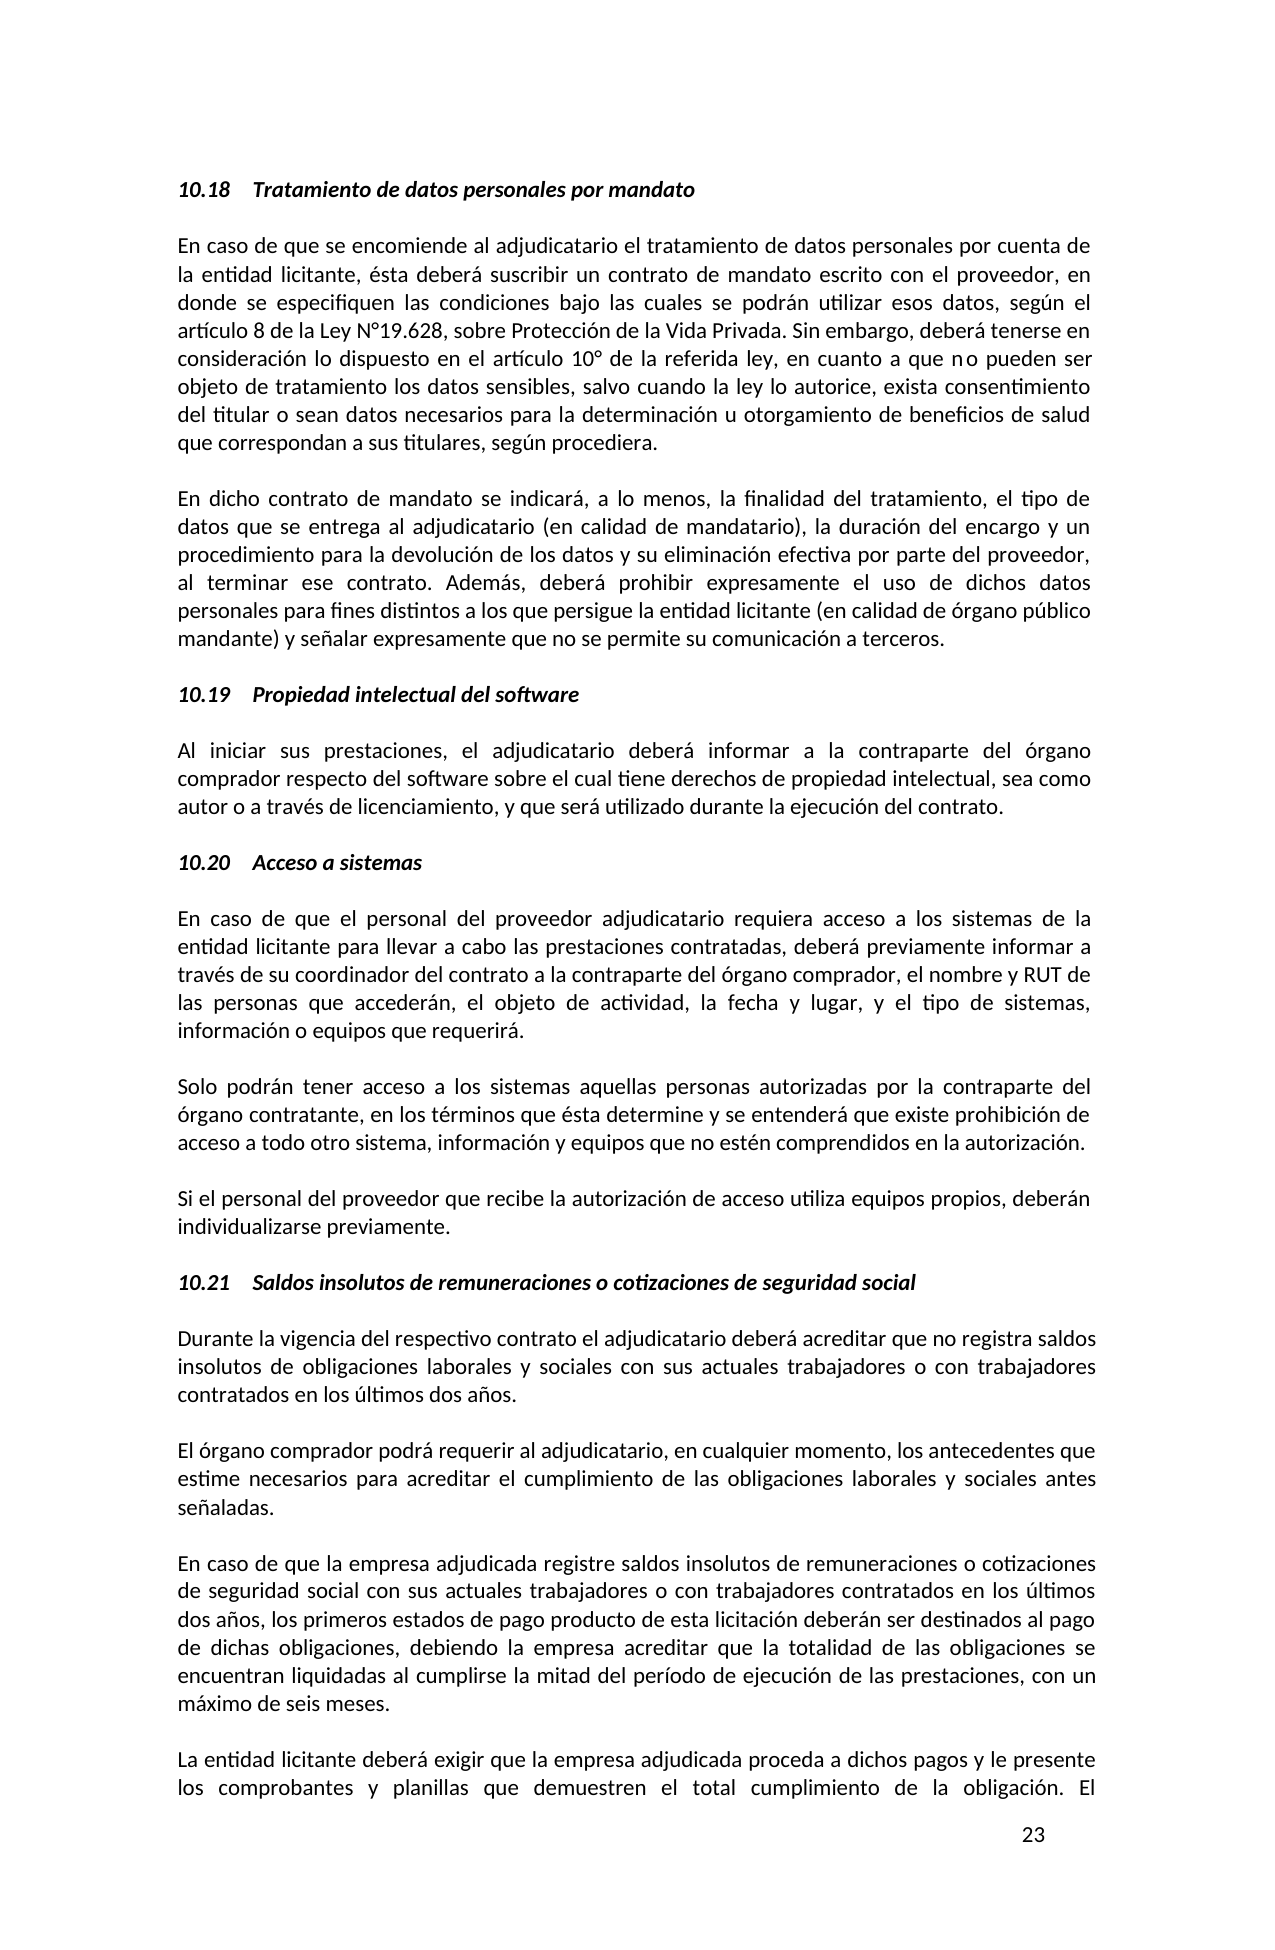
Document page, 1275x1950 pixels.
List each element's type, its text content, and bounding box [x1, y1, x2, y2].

text Si el personal del proveedor que recibe la autorización de acceso utiliza equipos propios, deberán individualizarse previamente. [177, 1184, 1093, 1240]
subtitle Tratamiento de datos personales por mandato [177, 176, 1098, 204]
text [177, 1745, 1098, 1801]
text Al iniciar sus prestaciones, el adjudicatario deberá informar a la contraparte del órgano comprador respecto del software sobre el cual tiene derechos de propiedad intelectual, sea como autor o a través de licenciamiento, y que será utilizado durante la ejecución del contrato. [177, 736, 1093, 820]
subtitle Saldos insolutos de remuneraciones o cotizaciones de seguridad social [177, 1268, 1098, 1296]
text En caso de que se encomiende al adjudicatario el tratamiento de datos personales por cuenta de la entidad licitante, ésta deberá suscribir un contrato de mandato escrito con el proveedor, en donde se especifiquen las condiciones bajo las cuales se podrán utilizar esos datos, según el artículo 8 de la Ley N°19.628, sobre Protección de la Vida Privada. Sin embargo, deberá tenerse en consideración lo dispuesto en el artículo 10° de la referida ley, en cuanto a que no pueden ser objeto de tratamiento los datos sensibles, salvo cuando la ley lo autorice, exista consentimiento del titular o sean datos necesarios para la determinación u otorgamiento de beneficios de salud que correspondan a sus titulares, según procediera. [177, 232, 1093, 456]
text En caso de que el personal del proveedor adjudicatario requiera acceso a los sistemas de la entidad licitante para llevar a cabo las prestaciones contratadas, deberá previamente informar a través de su coordinador del contrato a la contraparte del órgano comprador, el nombre y RUT de las personas que accederán, el objeto de actividad, la fecha y lugar, y el tipo de sistemas, información o equipos que requerirá. [177, 904, 1093, 1044]
text En dicho contrato de mandato se indicará, a lo menos, la finalidad del tratamiento, el tipo de datos que se entrega al adjudicatario (en calidad de mandatario), la duración del encargo y un procedimiento para la devolución de los datos y su eliminación efectiva por parte del proveedor, al terminar ese contrato. Además, deberá prohibir expresamente el uso de dichos datos personales para fines distintos a los que persigue la entidad licitante (en calidad de órgano público mandante) y señalar expresamente que no se permite su comunicación a terceros. [177, 484, 1093, 652]
text Durante la vigencia del respectivo contrato el adjudicatario deberá acreditar que no registra saldos insolutos de obligaciones laborales y sociales con sus actuales trabajadores o con trabajadores contratados en los últimos dos años. [177, 1324, 1098, 1408]
subtitle Propiedad intelectual del software [177, 680, 1098, 708]
text Solo podrán tener acceso a los sistemas aquellas personas autorizadas por la contraparte del órgano contratante, en los términos que ésta determine y se entenderá que existe prohibición de acceso a todo otro sistema, información y equipos que no estén comprendidos en la autorización. [177, 1072, 1093, 1156]
text El órgano comprador podrá requerir al adjudicatario, en cualquier momento, los antecedentes que estime necesarios para acreditar el cumplimiento de las obligaciones laborales y sociales antes señaladas. [177, 1437, 1098, 1521]
text En caso de que la empresa adjudicada registre saldos insolutos de remuneraciones o cotizaciones de seguridad social con sus actuales trabajadores o con trabajadores contratados en los últimos dos años, los primeros estados de pago producto de esta licitación deberán ser destinados al pago de dichas obligaciones, debiendo la empresa acreditar que la totalidad de las obligaciones se encuentran liquidadas al cumplirse la mitad del período de ejecución de las prestaciones, con un máximo de seis meses. [177, 1549, 1098, 1717]
subtitle Acceso a sistemas [177, 848, 1098, 876]
